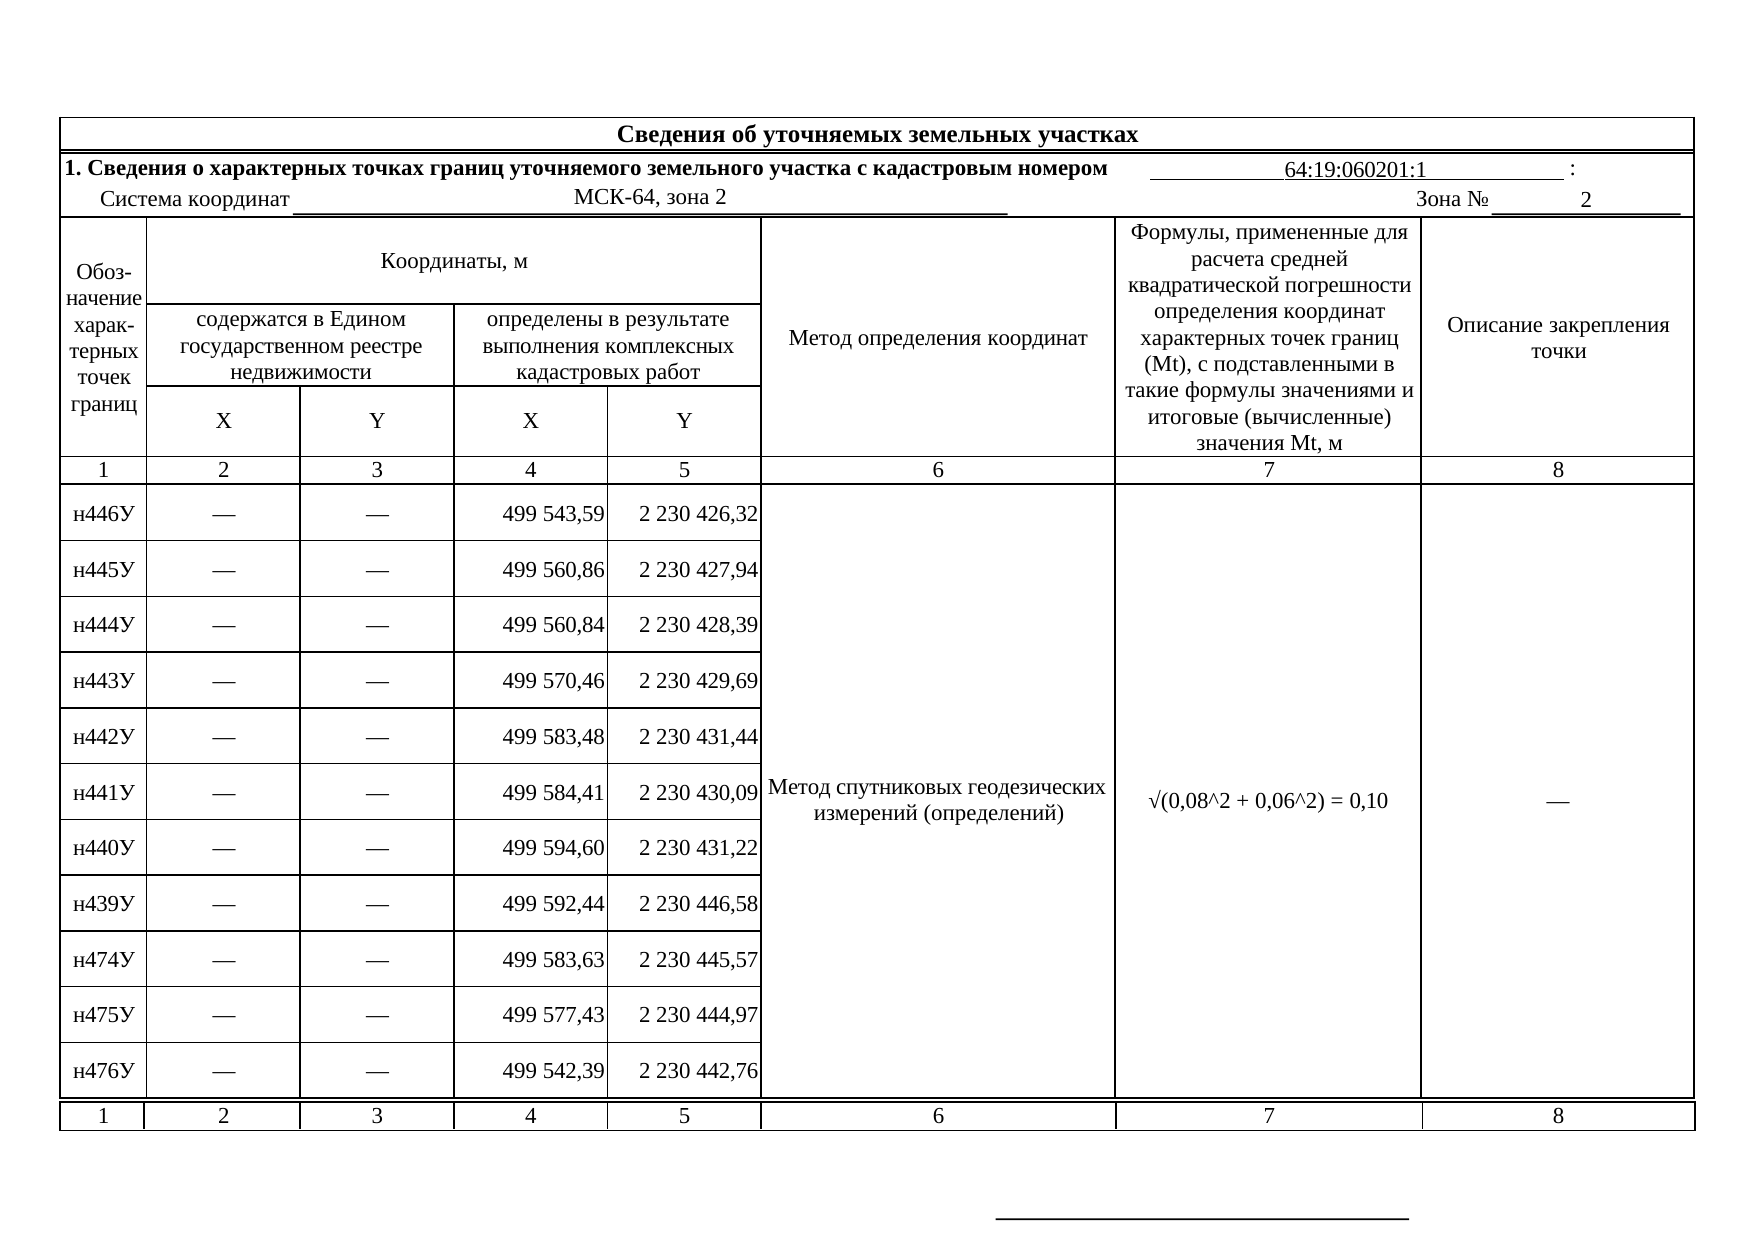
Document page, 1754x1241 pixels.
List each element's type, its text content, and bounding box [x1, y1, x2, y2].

table_cell 499 543,59 [455, 485, 607, 540]
table_cell н444У [61, 597, 146, 651]
table_cell 499 560,84 [455, 597, 607, 651]
table_cell — [1422, 485, 1693, 1097]
table_cell 499 594,60 [455, 820, 607, 874]
table_cell — [147, 820, 299, 874]
table_cell н440У [61, 820, 146, 874]
table_cell 7 [1116, 457, 1420, 483]
table_cell 2 230 445,57 [608, 932, 760, 986]
table_cell — [301, 932, 453, 986]
table_cell н441У [61, 764, 146, 818]
table_cell 2 230 442,76 [608, 1043, 760, 1097]
table_cell — [147, 485, 299, 540]
table_cell 499 584,41 [455, 764, 607, 818]
table_cell — [301, 485, 453, 540]
table_cell — [301, 820, 453, 874]
table_cell н442У [61, 709, 146, 763]
table_cell — [147, 541, 299, 596]
table_header 7 [1117, 1103, 1422, 1129]
table_cell н476У [61, 1043, 146, 1097]
table_cell 2 230 428,39 [608, 597, 760, 651]
table_cell — [301, 597, 453, 651]
table_cell 2 [147, 457, 299, 483]
table_header 8 [1423, 1103, 1694, 1129]
table_header 6 [762, 1103, 1115, 1129]
table_cell Метод определения координат [762, 218, 1114, 456]
table_cell — [147, 764, 299, 818]
table_cell — [301, 764, 453, 818]
table_cell — [147, 876, 299, 930]
table_cell — [147, 987, 299, 1041]
table_cell √(0,08^2 + 0,06^2) = 0,10 [1116, 485, 1420, 1097]
table_cell н439У [61, 876, 146, 930]
table_cell X [147, 387, 299, 456]
table_cell Y [608, 387, 760, 456]
table_cell н475У [61, 987, 146, 1041]
table_cell 2 230 429,69 [608, 653, 760, 707]
table_header 1 [61, 1103, 143, 1129]
table_cell 2 230 430,09 [608, 764, 760, 818]
table_header 4 [455, 1103, 607, 1129]
table_cell — [301, 653, 453, 707]
table_cell 1. Сведения о характерных точках границ уточняемого земельного участка с кадастровым номером 64:19:060201:1 : Система координат МСК-64, зона 2 Зона № 2 [61, 154, 1693, 216]
table_cell 499 583,63 [455, 932, 607, 986]
table_cell 4 [455, 457, 607, 483]
table_cell 2 230 426,32 [608, 485, 760, 540]
table_cell 2 230 431,44 [608, 709, 760, 763]
table_cell 8 [1422, 457, 1693, 483]
table_cell 499 592,44 [455, 876, 607, 930]
table_cell 1 [61, 457, 146, 483]
table_cell Обоз- начение харак- терных точек границ [61, 218, 146, 456]
table_cell — [301, 541, 453, 596]
table_cell Координаты, м [147, 218, 760, 303]
table_cell 2 230 431,22 [608, 820, 760, 874]
table_header Сведения об уточняемых земельных участках [61, 118, 1693, 149]
table_header 2 [145, 1103, 299, 1129]
table_cell н446У [61, 485, 146, 540]
table_cell X [455, 387, 607, 456]
table_cell — [147, 597, 299, 651]
table_cell — [147, 1043, 299, 1097]
table_cell содержатся в Едином государственном реестре недвижимости [147, 305, 453, 385]
table_cell 499 577,43 [455, 987, 607, 1041]
table_header 5 [608, 1103, 760, 1129]
table_cell 499 570,46 [455, 653, 607, 707]
table_cell — [147, 709, 299, 763]
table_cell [762, 485, 1114, 1097]
table_cell 499 583,48 [455, 709, 607, 763]
table_cell Описание закрепления точки [1422, 218, 1693, 456]
table_cell 499 542,39 [455, 1043, 607, 1097]
table_header 3 [301, 1103, 453, 1129]
table_cell 2 230 444,97 [608, 987, 760, 1041]
table_cell н443У [61, 653, 146, 707]
table_cell н445У [61, 541, 146, 596]
table_cell 5 [608, 457, 760, 483]
table_cell Формулы, примененные для расчета средней квадратической погрешности определения координат характерных точек границ (Mt), с подставленными в такие формулы значениями и итоговые (вычисленные) значения Mt, м [1116, 218, 1420, 456]
table_cell 2 230 446,58 [608, 876, 760, 930]
table_cell — [301, 1043, 453, 1097]
table_cell — [147, 932, 299, 986]
table_cell — [301, 876, 453, 930]
table_cell — [301, 987, 453, 1041]
table_cell — [301, 709, 453, 763]
table_cell 3 [301, 457, 453, 483]
table_cell определены в результате выполнения комплексных кадастровых работ [455, 305, 760, 385]
table_cell 499 560,86 [455, 541, 607, 596]
table_cell н474У [61, 932, 146, 986]
table_cell 6 [762, 457, 1114, 483]
table_cell Y [301, 387, 453, 456]
table_cell — [147, 653, 299, 707]
table_cell 2 230 427,94 [608, 541, 760, 596]
